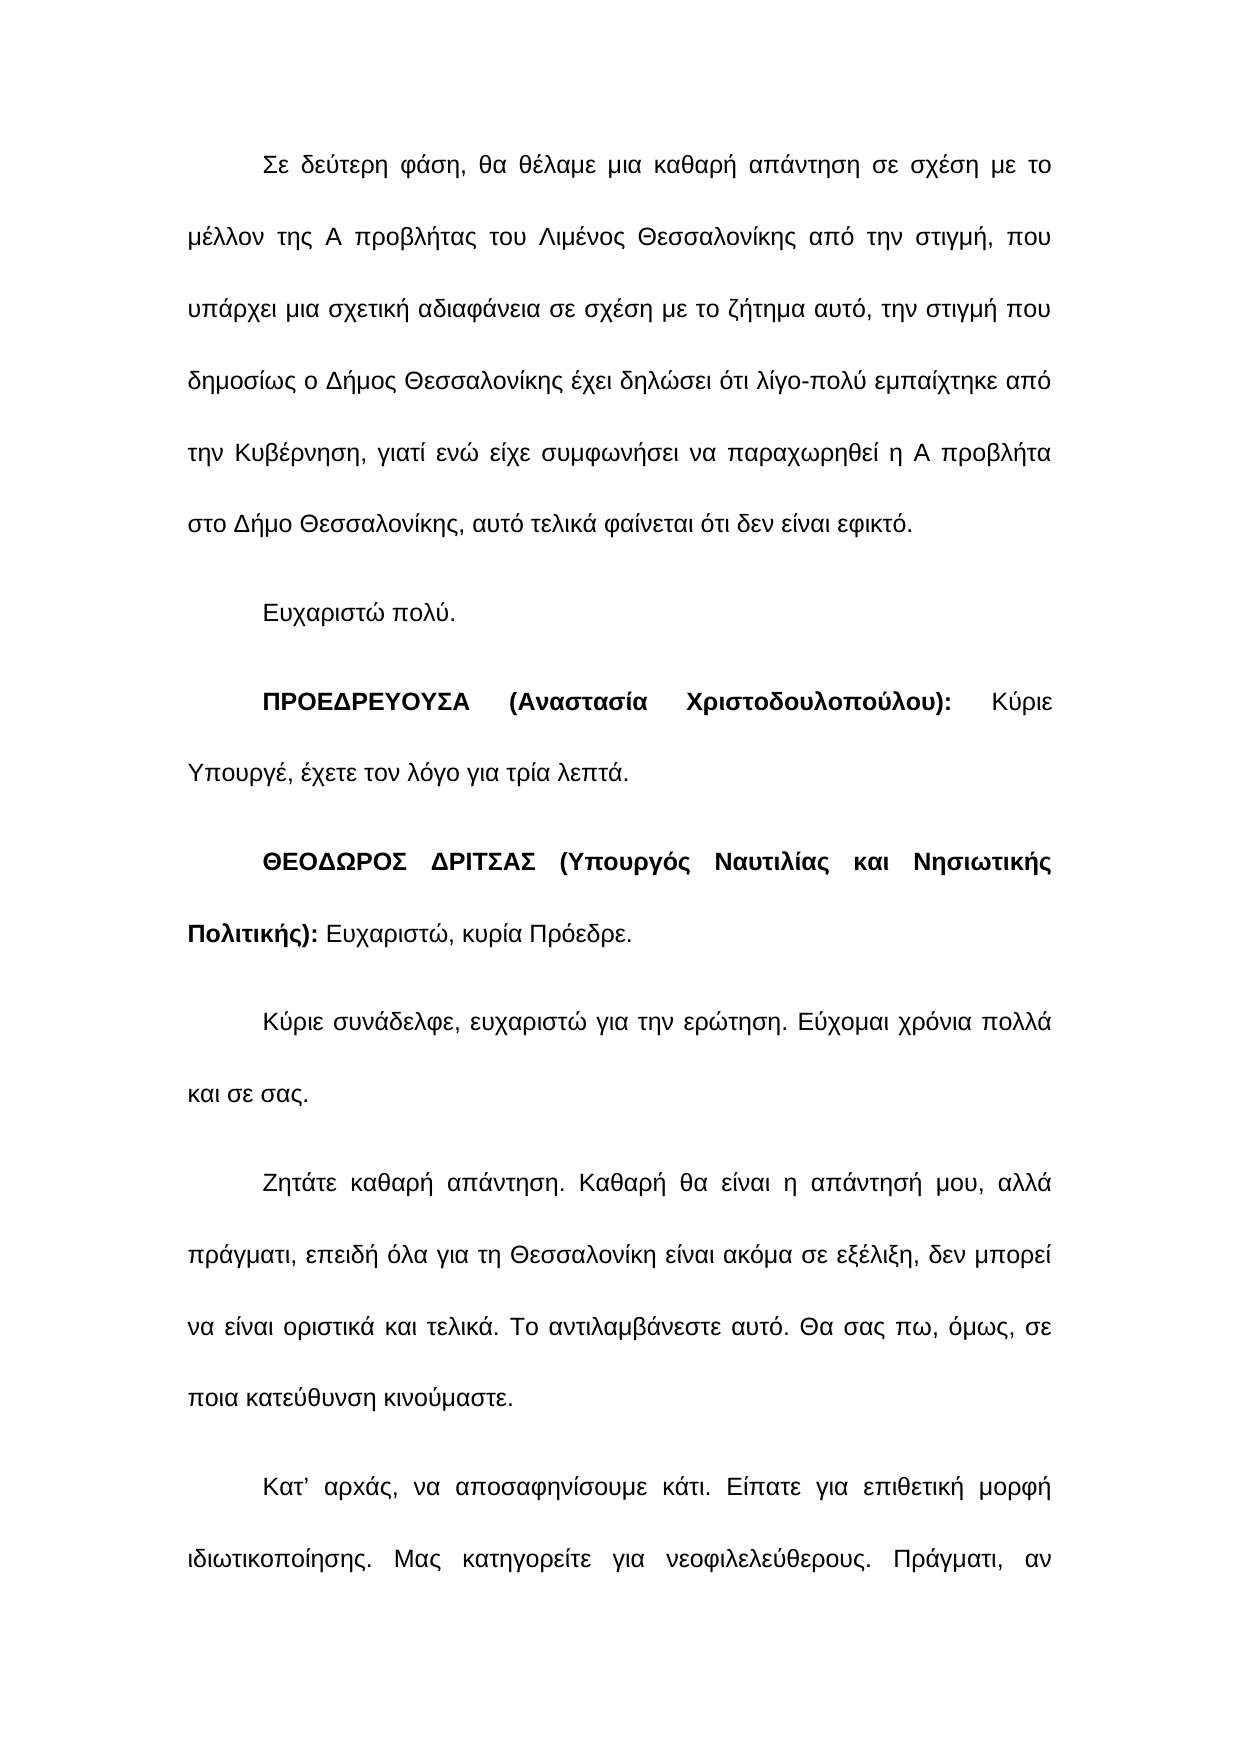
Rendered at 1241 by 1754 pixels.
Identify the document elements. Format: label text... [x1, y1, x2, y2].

text Κύριε συνάδελφε, ευχαριστώ για την ερώτηση. Εύχομαι χρόνια πολλά και σε σας. [187, 1007, 1053, 1108]
text Σε δεύτερη φάση, θα θέλαμε μια καθαρή απάντηση σε σχέση με το μέλλον της Α προβλήτας του Λιμένος Θεσσαλονίκης από την στιγμή, που υπάρχει μια σχετική αδιαφάνεια σε σχέση με το ζήτημα αυτό, την στιγμή που δημοσίως ο Δήμος Θεσσαλονίκης έχει δηλώσει ότι λίγο-πολύ εμπαίχτηκε από την Κυβέρνηση, γιατί ενώ είχε συμφωνήσει να παραχωρηθεί η Α προβλήτα στο Δήμο Θεσσαλονίκης, αυτό τελικά φαίνεται ότι δεν είναι εφικτό. [187, 150, 1053, 538]
text ΠΡΟΕΔΡΕΥΟΥΣΑ (Αναστασία Χριστοδουλοπούλου): Κύριε Υπουργέ, έχετε τον λόγο για τρία λεπτά. [187, 686, 1053, 787]
text Ζητάτε καθαρή απάντηση. Καθαρή θα είναι η απάντησή μου, αλλά πράγματι, επειδή όλα για τη Θεσσαλονίκη είναι ακόμα σε εξέλιξη, δεν μπορεί να είναι οριστικά και τελικά. Το αντιλαμβάνεστε αυτό. Θα σας πω, όμως, σε ποια κατεύθυνση κινούμαστε. [187, 1168, 1053, 1412]
text Ευχαριστώ πολύ. [187, 598, 1053, 627]
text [187, 1472, 1053, 1572]
text ΘΕΟΔΩΡΟΣ ΔΡΙΤΣΑΣ (Υπουργός Ναυτιλίας και Νησιωτικής Πολιτικής): Ευχαριστώ, κυρία Πρόεδρε. [187, 847, 1053, 947]
